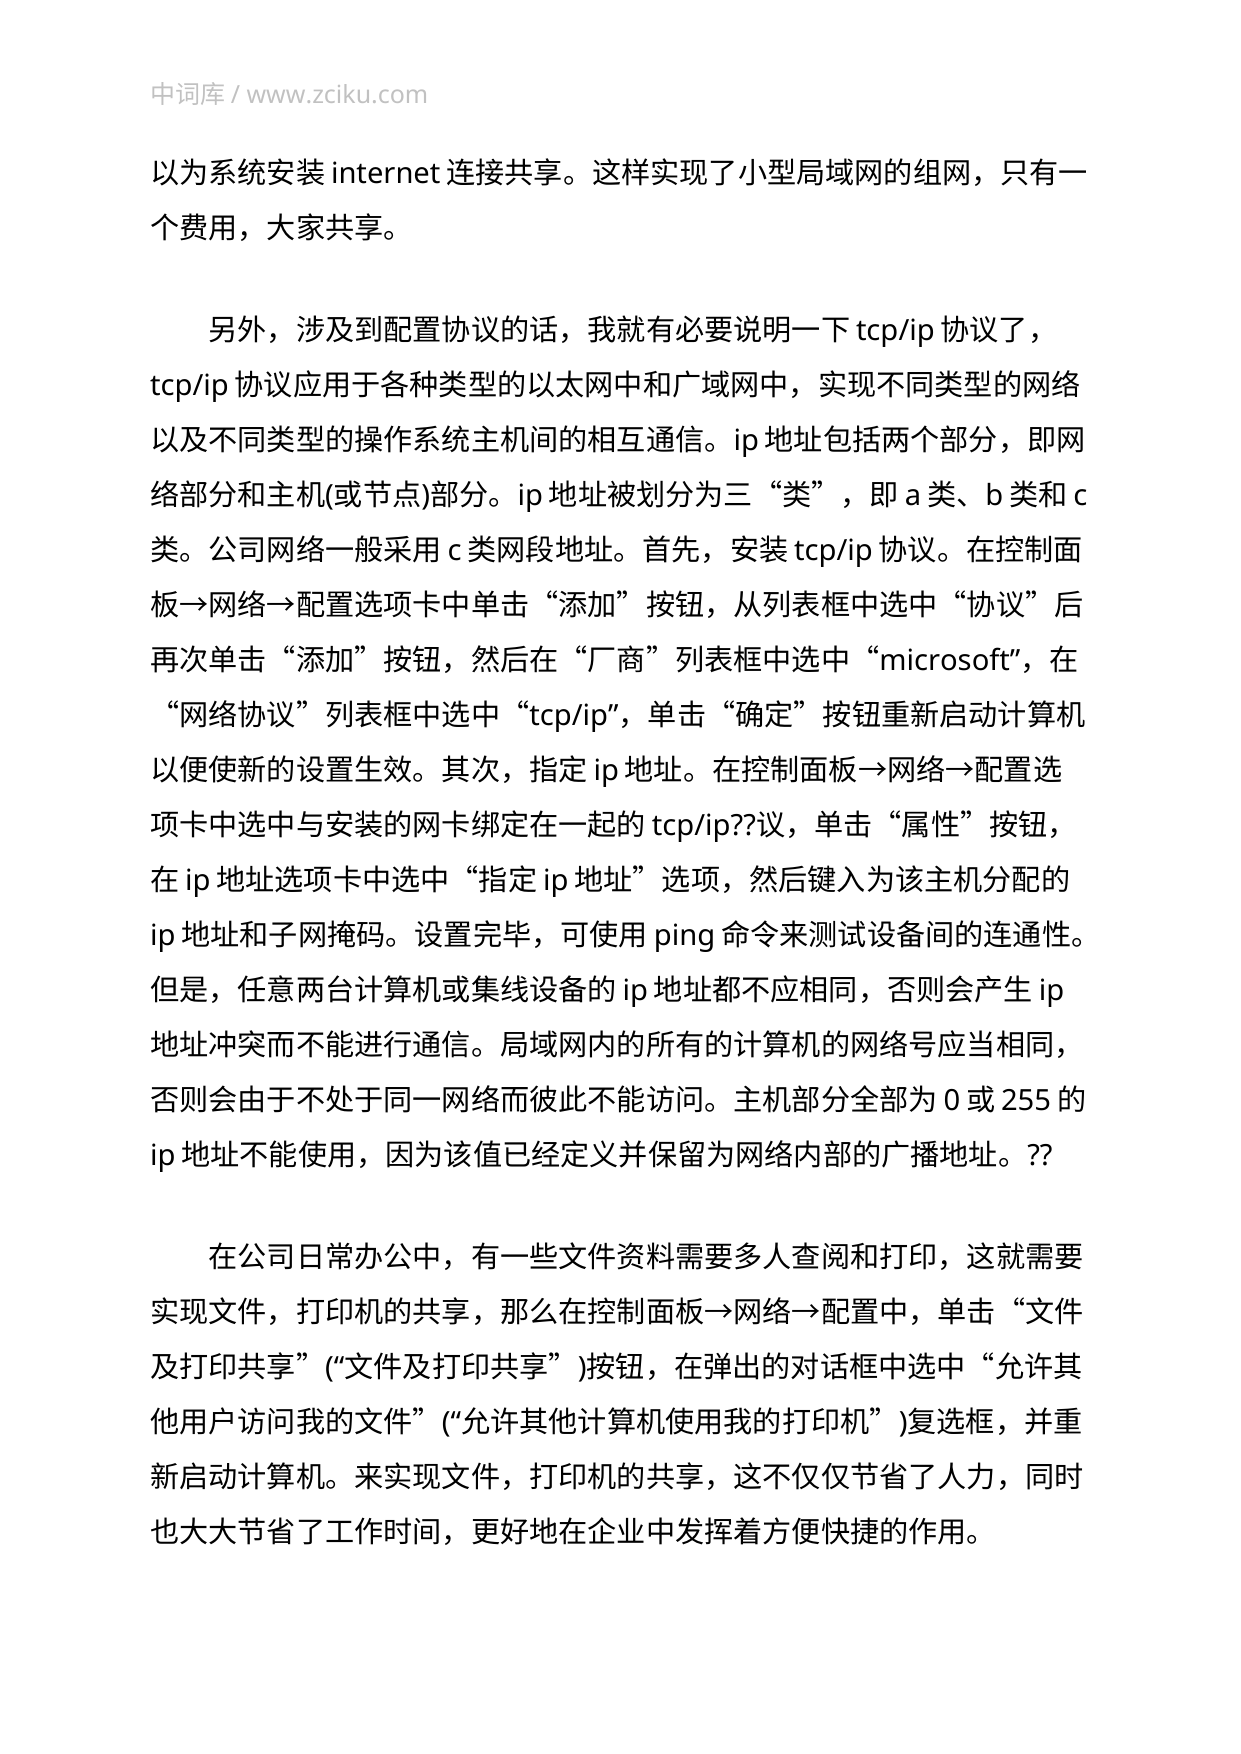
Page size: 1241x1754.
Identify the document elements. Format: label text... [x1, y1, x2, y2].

text 在公司日常办公中，有一些文件资料需要多人查阅和打印，这就需要实现文件，打印机的共享，那么在控制面板→网络→配置中，单击“文件及打印共享”(“文件及打印共享”)按钮，在弹出的对话框中选中“允许其他用户访问我的文件”(“允许其他计算机使用我的打印机”)复选框，并重新启动计算机。来实现文件，打印机的共享，这不仅仅节省了人力，同时也大大节省了工作时间，更好地在企业中发挥着方便快捷的作用。 [150, 1233, 1090, 1551]
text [150, 150, 1090, 247]
text 另外，涉及到配置协议的话，我就有必要说明一下tcp/ip协议了，tcp/ip协议应用于各种类型的以太网中和广域网中，实现不同类型的网络以及不同类型的操作系统主机间的相互通信。ip地址包括两个部分，即网络部分和主机(或节点)部分。ip地址被划分为三“类”，即a类、b类和c类。公司网络一般采用c类网段地址。首先，安装tcp/ip协议。在控制面板→网络→配置选项卡中单击“添加”按钮，从列表框中选中“协议”后再次单击“添加”按钮，然后在“厂商”列表框中选中“microsoft”，在“网络协议”列表框中选中“tcp/ip”，单击“确定”按钮重新启动计算机以便使新的设置生效。其次，指定ip地址。在控制面板→网络→配置选项卡中选中与安装的网卡绑定在一起的tcp/ip??议，单击“属性”按钮，在ip地址选项卡中选中“指定ip地址”选项，然后键入为该主机分配的ip地址和子网掩码。设置完毕，可使用ping命令来测试设备间的连通性。但是，任意两台计算机或集线设备的ip地址都不应相同，否则会产生ip地址冲突而不能进行通信。局域网内的所有的计算机的网络号应当相同，否则会由于不处于同一网络而彼此不能访问。主机部分全部为0或255的ip地址不能使用，因为该值已经定义并保留为网络内部的广播地址。?? [150, 307, 1090, 1174]
